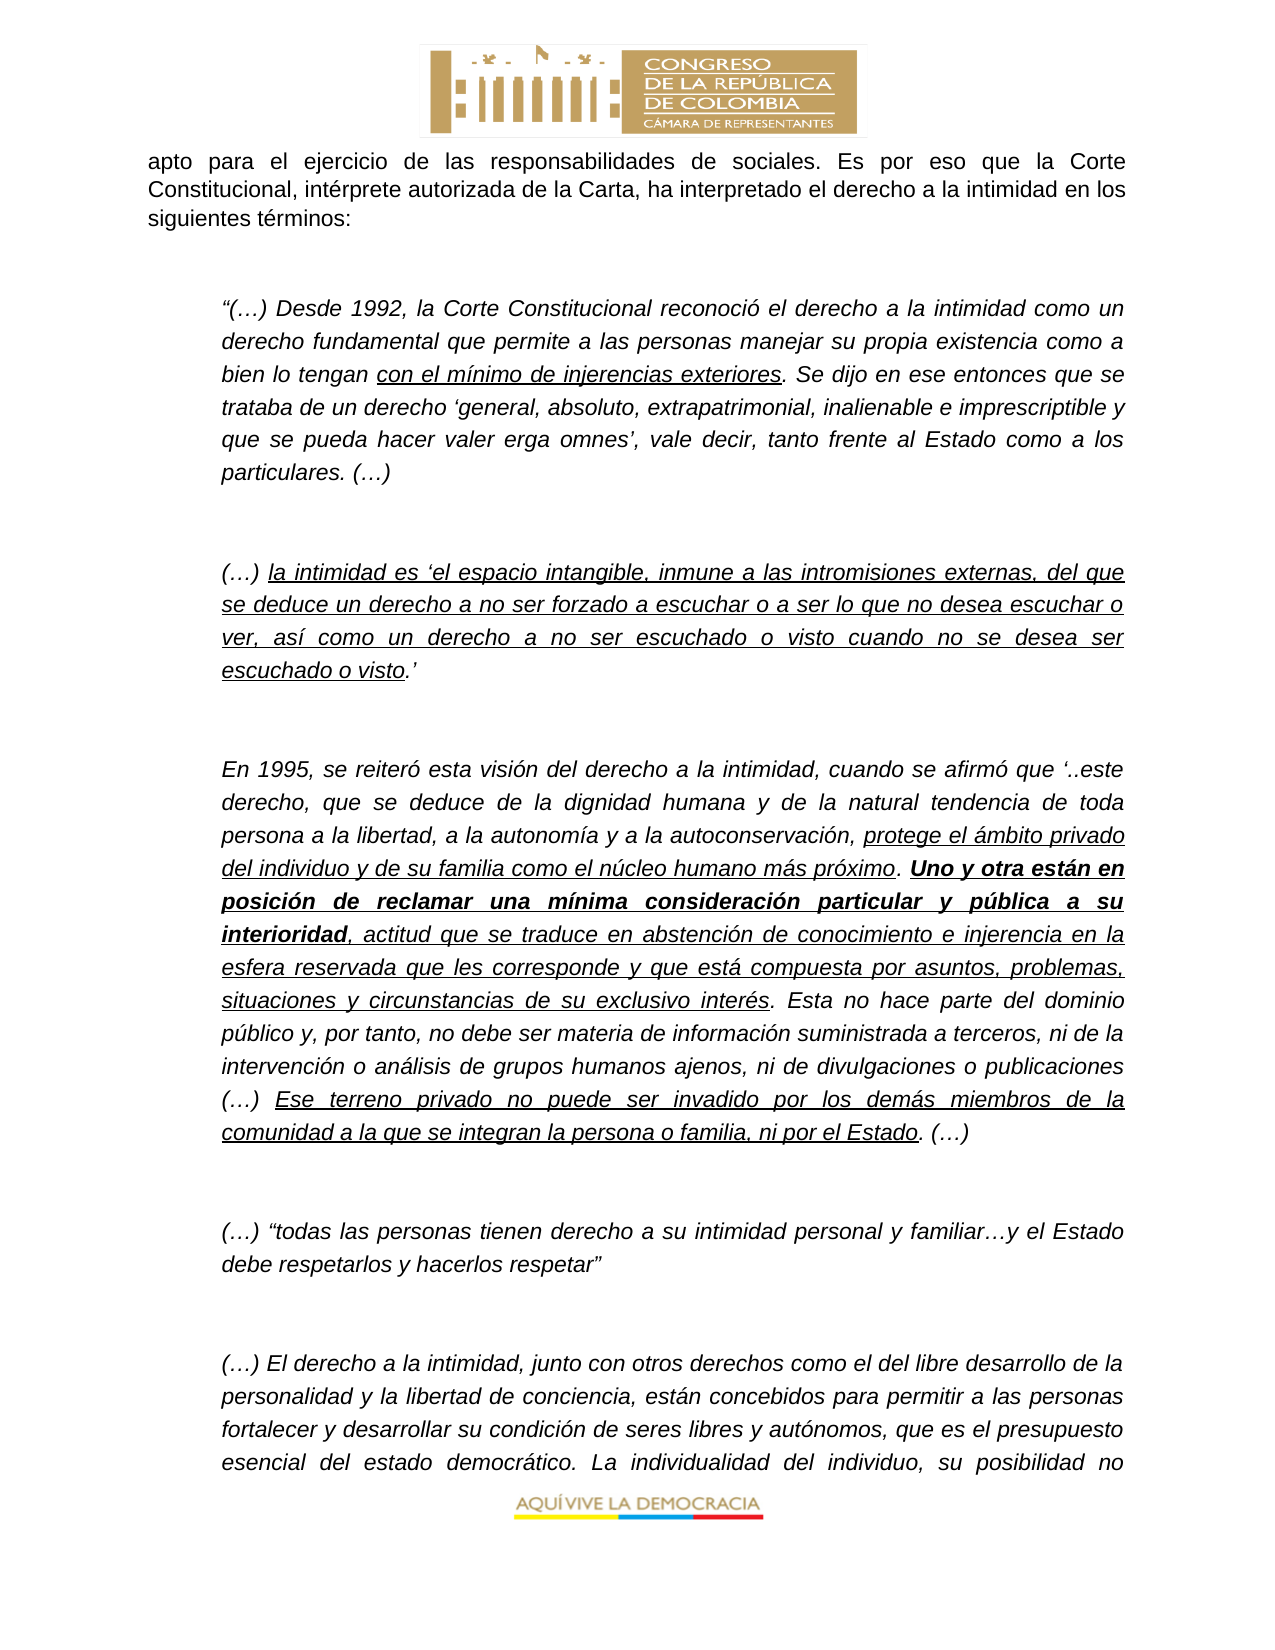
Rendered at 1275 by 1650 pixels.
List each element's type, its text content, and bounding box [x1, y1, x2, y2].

picture [419, 44, 868, 138]
picture [507, 1491, 768, 1521]
text (…) “todas las personas tienen derecho a su intimidad personal y familiar…y el Estado debe respetarlos y hacerlos respetar” [221, 1218, 1127, 1277]
text (…) la intimidad es ‘el espacio intangible, inmune a las intromisiones externas, del que se deduce un derecho a no ser forzado a escuchar o a ser lo que no desea escuchar o ver, así como un derecho a no ser escuchado o visto cuando no se desea ser escuchado o visto.’ [221, 558, 1127, 684]
text “(…) Desde 1992, la Corte Constitucional reconoció el derecho a la intimidad como un derecho fundamental que permite a las personas manejar su propia existencia como a bien lo tengan con el mínimo de injerencias exteriores. Se dijo en ese entonces que se trataba de un derecho ‘general, absoluto, extrapatrimonial, inalienable e imprescriptible y que se pueda hacer valer erga omnes’, vale decir, tanto frente al Estado como a los particulares. (…) [221, 295, 1127, 486]
text En 1995, se reiteró esta visión del derecho a la intimidad, cuando se afirmó que ‘..este derecho, que se deduce de la dignidad humana y de la natural tendencia de toda persona a la libertad, a la autonomía y a la autoconservación, protege el ámbito privado del individuo y de su familia como el núcleo humano más próximo. Uno y otra están en posición de reclamar una mínima consideración particular y pública a su interioridad, actitud que se traduce en abstención de conocimiento e injerencia en la esfera reservada que les corresponde y que está compuesta por asuntos, problemas, situaciones y circunstancias de su exclusivo interés. Esta no hace parte del dominio público y, por tanto, no debe ser materia de información suministrada a terceros, ni de la intervención o análisis de grupos humanos ajenos, ni de divulgaciones o publicaciones (…) Ese terreno privado no puede ser invadido por los demás miembros de la comunidad a la que se integran la persona o familia, ni por el Estado. (…) [221, 756, 1127, 1145]
